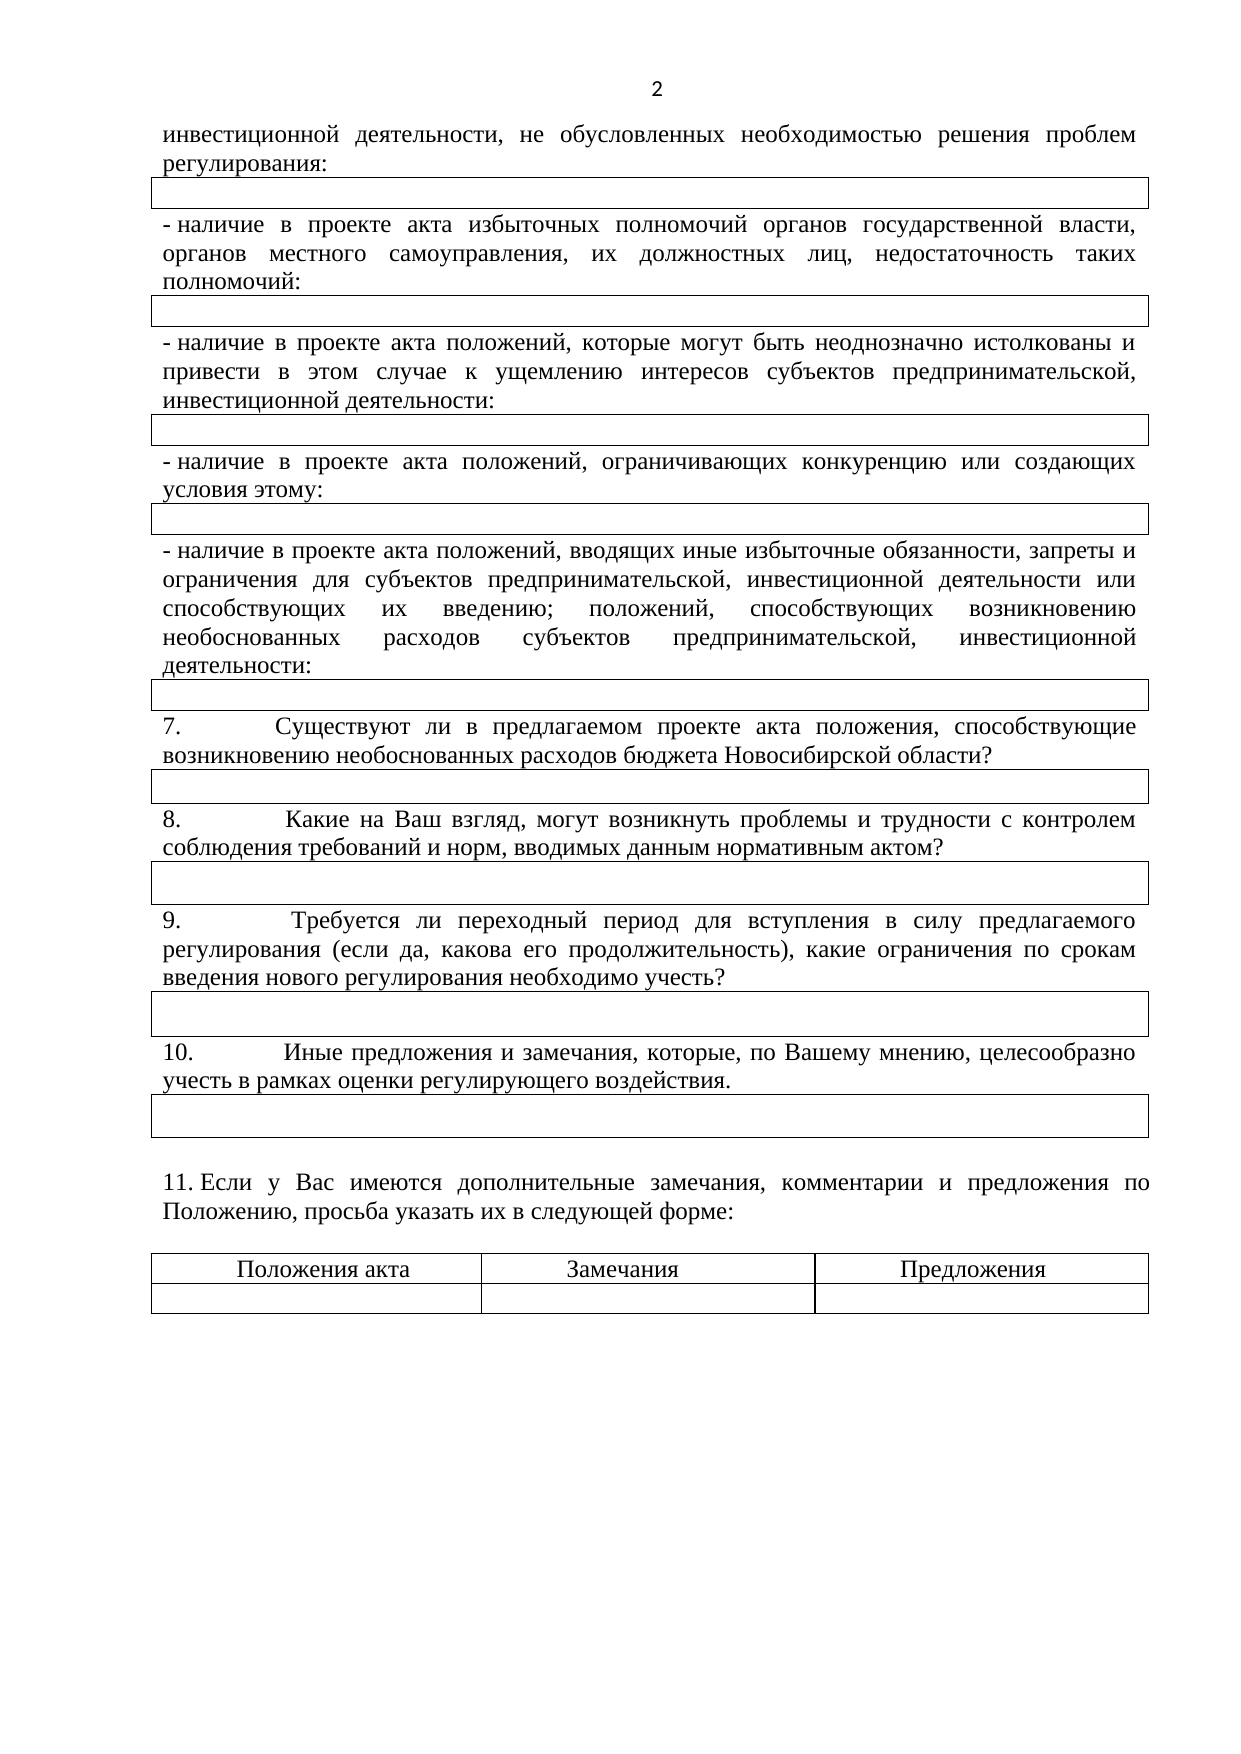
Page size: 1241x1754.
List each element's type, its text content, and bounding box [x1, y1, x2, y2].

table_cell Требуется ли переходный период для вступления в силу предлагаемого регулирования (если да, какова его продолжительность), какие ограничения по срокам введения нового регулирования необходимо учесть? [151, 905, 1148, 991]
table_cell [151, 118, 1148, 177]
table_cell - наличие в проекте акта избыточных полномочий органов государственной власти, органов местного самоуправления, их должностных лиц, недостаточность таких полномочий: [151, 209, 1148, 295]
table_cell Существуют ли в предлагаемом проекте акта положения, способствующие возникновению необоснованных расходов бюджета Новосибирской области? [151, 711, 1148, 769]
table_cell - наличие в проекте акта положений, которые могут быть неоднозначно истолкованы и привести в этом случае к ущемлению интересов субъектов предпринимательской, инвестиционной деятельности: [151, 327, 1148, 413]
table_cell - наличие в проекте акта положений, вводящих иные избыточные обязанности, запреты и ограничения для субъектов предпринимательской, инвестиционной деятельности или способствующих их введению; положений, способствующих возникновению необоснованных расходов субъектов предпринимательской, инвестиционной деятельности: [151, 535, 1148, 679]
table_cell [152, 992, 1148, 1036]
table_cell [482, 1284, 814, 1313]
table_header Положения акта [152, 1254, 481, 1283]
table_cell Иные предложения и замечания, которые, по Вашему мнению, целесообразно учесть в рамках оценки регулирующего воздействия. [151, 1037, 1148, 1094]
table_cell [152, 680, 1148, 710]
table_cell [152, 296, 1148, 326]
table_cell [152, 770, 1148, 803]
table_cell [816, 1284, 1148, 1313]
table_cell [152, 1095, 1148, 1137]
table_cell [152, 504, 1148, 534]
table_cell [152, 1284, 481, 1313]
table_header Замечания [482, 1254, 814, 1283]
table_cell [152, 178, 1148, 208]
table_cell [152, 862, 1148, 904]
table_cell [152, 415, 1148, 445]
table_header Предложения [816, 1254, 1148, 1283]
table_cell - наличие в проекте акта положений, ограничивающих конкуренцию или создающих условия этому: [151, 446, 1148, 503]
table_cell Какие на Ваш взгляд, могут возникнуть проблемы и трудности с контролем соблюдения требований и норм, вводимых данным нормативным актом? [151, 804, 1148, 861]
text 11. Если у Вас имеются дополнительные замечания, комментарии и предложения по Положению, просьба указать их в следующей форме: [162, 1167, 1152, 1224]
